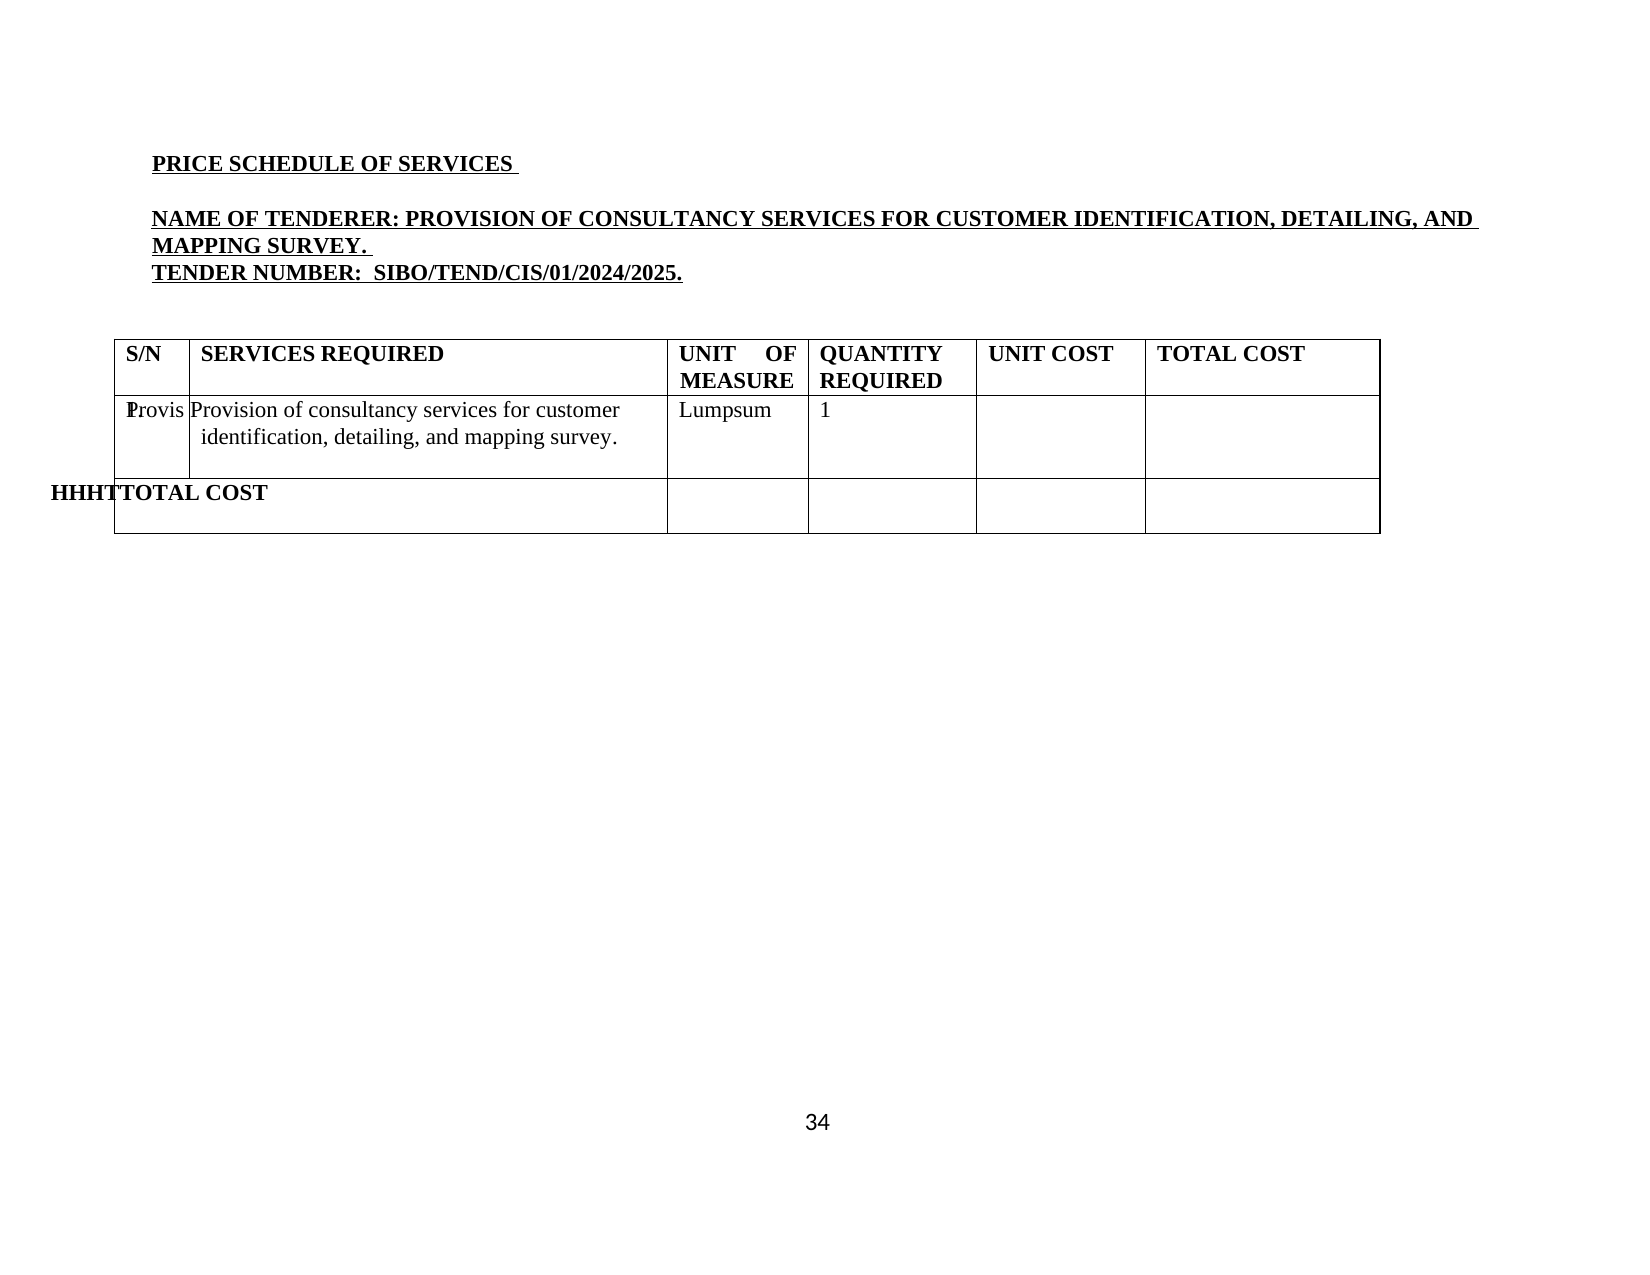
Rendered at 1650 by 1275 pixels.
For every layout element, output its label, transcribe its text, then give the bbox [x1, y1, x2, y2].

text TENDER NUMBER: SIBO/TEND/CIS/01/2024/2025. [77, 259, 1483, 286]
table_cell [809, 479, 976, 533]
table_header UNIT COST [977, 340, 1145, 395]
table_header S/N [115, 340, 189, 395]
table_header QUANTITY REQUIRED [809, 340, 976, 395]
table_cell [977, 479, 1145, 533]
table_cell [977, 396, 1145, 478]
table_cell [1146, 396, 1379, 478]
table_cell [1146, 479, 1379, 533]
table_cell 1 [809, 396, 976, 478]
table_cell Provis Provision of consultancy services for customer identification, detailing, and mapping survey. [190, 396, 667, 478]
table_cell 1. [115, 396, 189, 478]
table_header TOTAL COST [1146, 340, 1379, 395]
table_header SERVICES REQUIRED [190, 340, 667, 395]
table_cell HHHTTOTAL COST [115, 479, 667, 533]
text PRICE SCHEDULE OF SERVICES [152, 150, 1477, 176]
table_cell Lumpsum [668, 396, 808, 478]
text NAME OF TENDERER: PROVISION OF CONSULTANCY SERVICES FOR CUSTOMER IDENTIFICATION, DETAILING, AND MAPPING SURVEY. [77, 205, 1483, 258]
table_cell [668, 479, 808, 533]
table_header UNIT OF MEASURE [668, 340, 808, 395]
